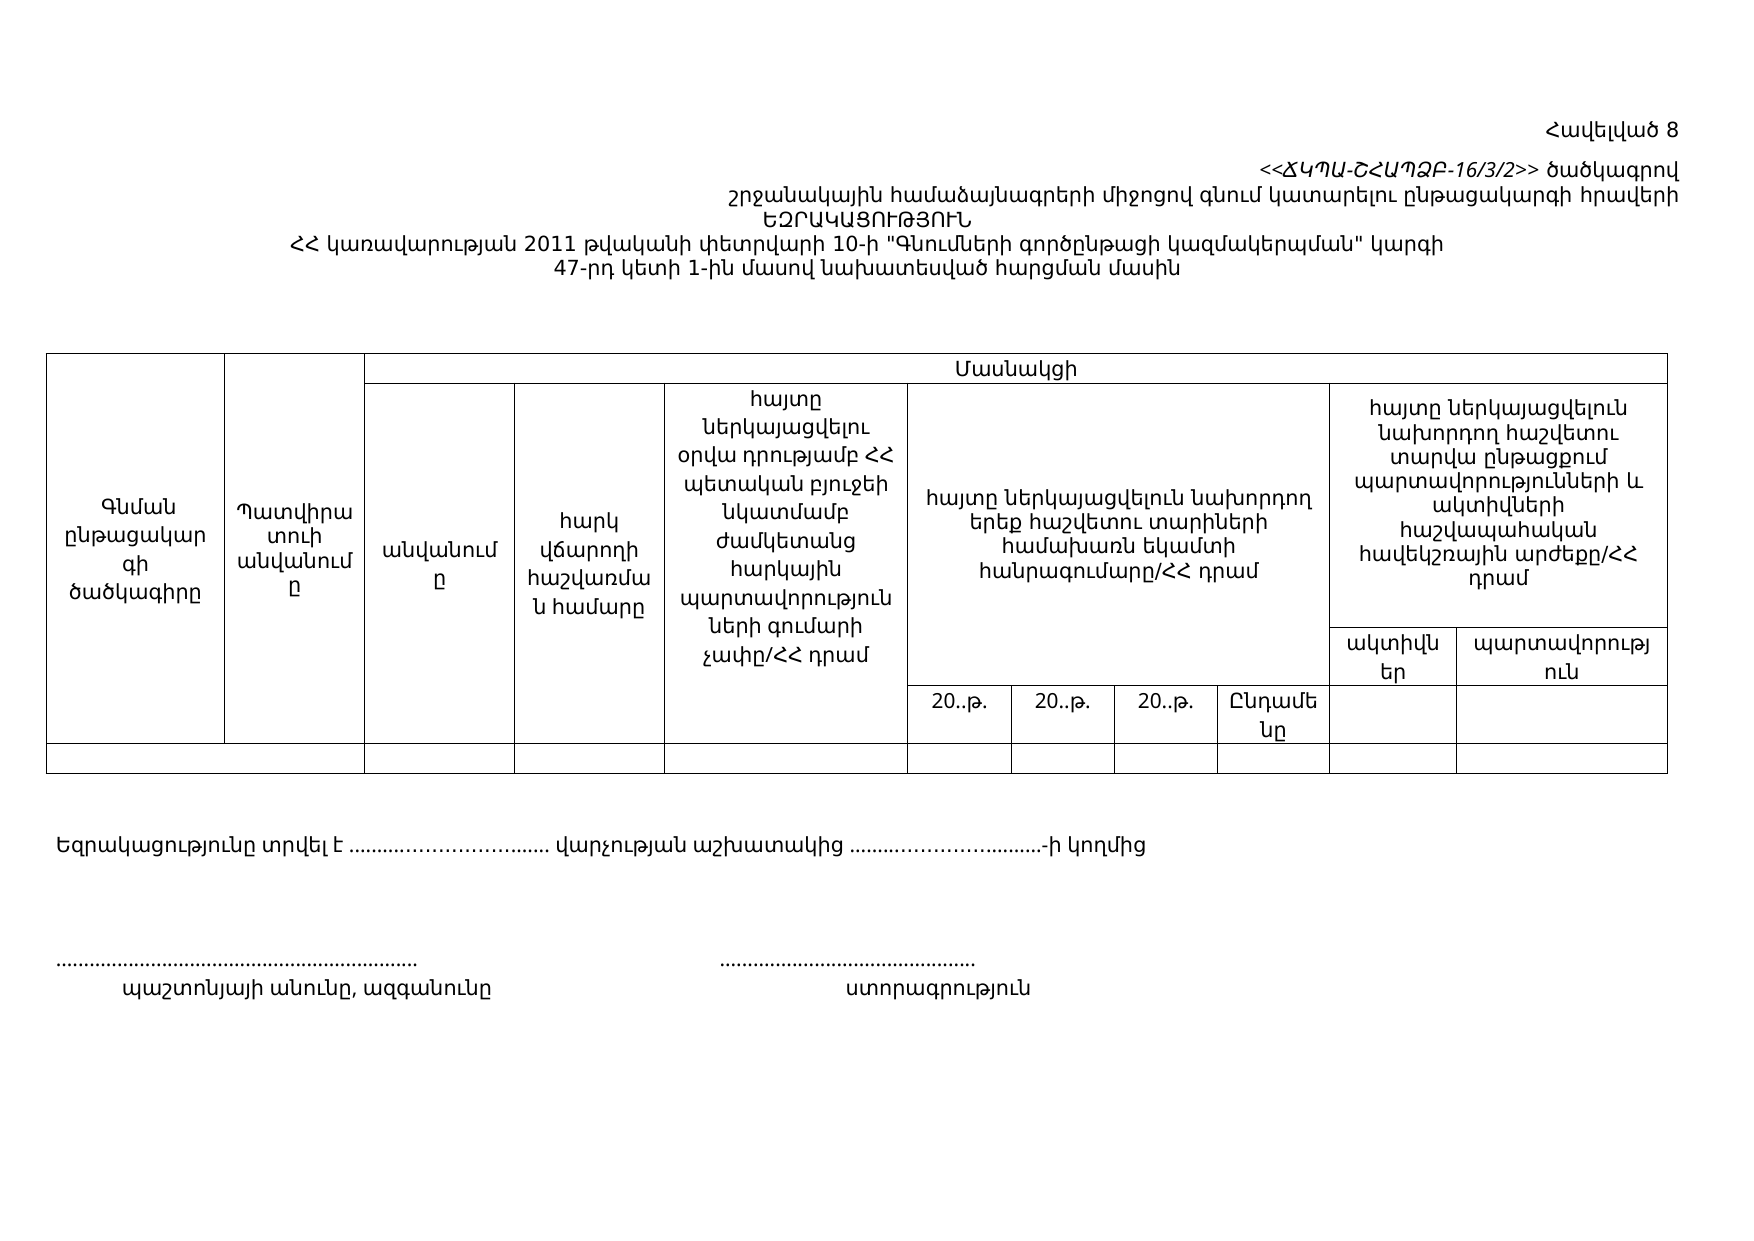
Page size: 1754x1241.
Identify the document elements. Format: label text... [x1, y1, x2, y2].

text ԵԶՐԱԿԱՑՈՒԹՅՈՒՆ [56, 208, 1679, 232]
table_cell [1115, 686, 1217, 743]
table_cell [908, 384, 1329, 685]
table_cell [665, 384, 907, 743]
text ................................................................. .............................................. [56, 944, 1679, 973]
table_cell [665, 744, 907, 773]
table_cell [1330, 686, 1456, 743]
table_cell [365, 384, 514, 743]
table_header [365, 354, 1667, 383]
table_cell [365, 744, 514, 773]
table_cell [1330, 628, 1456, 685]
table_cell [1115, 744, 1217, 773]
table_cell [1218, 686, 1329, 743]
text Եզրակացությունը տրվել է ................................. վարչության աշխատակից ................................-ի կողմից [56, 831, 1679, 859]
text պաշտոնյայի անունը, ազգանունը ստորագրություն [56, 973, 1679, 1001]
text <<ՃԿՊԱ-ՇՀԱՊՁԲ-16/3/2>> ծածկագրով [56, 155, 1679, 183]
text Հավելված 8 [56, 118, 1679, 143]
text ՀՀ կառավարության 2011 թվականի փետրվարի 10-ի "Գնումների գործընթացի կազմակերպման" կարգի [56, 232, 1679, 256]
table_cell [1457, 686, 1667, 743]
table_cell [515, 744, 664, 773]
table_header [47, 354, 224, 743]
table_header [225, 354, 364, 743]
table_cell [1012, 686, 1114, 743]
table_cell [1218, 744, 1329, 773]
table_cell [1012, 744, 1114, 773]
text շրջանակային համաձայնագրերի միջոցով գնում կատարելու ընթացակարգի հրավերի [56, 183, 1679, 208]
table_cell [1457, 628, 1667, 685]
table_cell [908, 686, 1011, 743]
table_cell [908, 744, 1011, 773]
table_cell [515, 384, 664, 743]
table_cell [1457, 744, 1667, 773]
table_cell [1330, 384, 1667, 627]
text 47-րդ կետի 1-ին մասով նախատեսված հարցման մասին [56, 256, 1679, 280]
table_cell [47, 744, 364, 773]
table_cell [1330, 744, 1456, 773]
